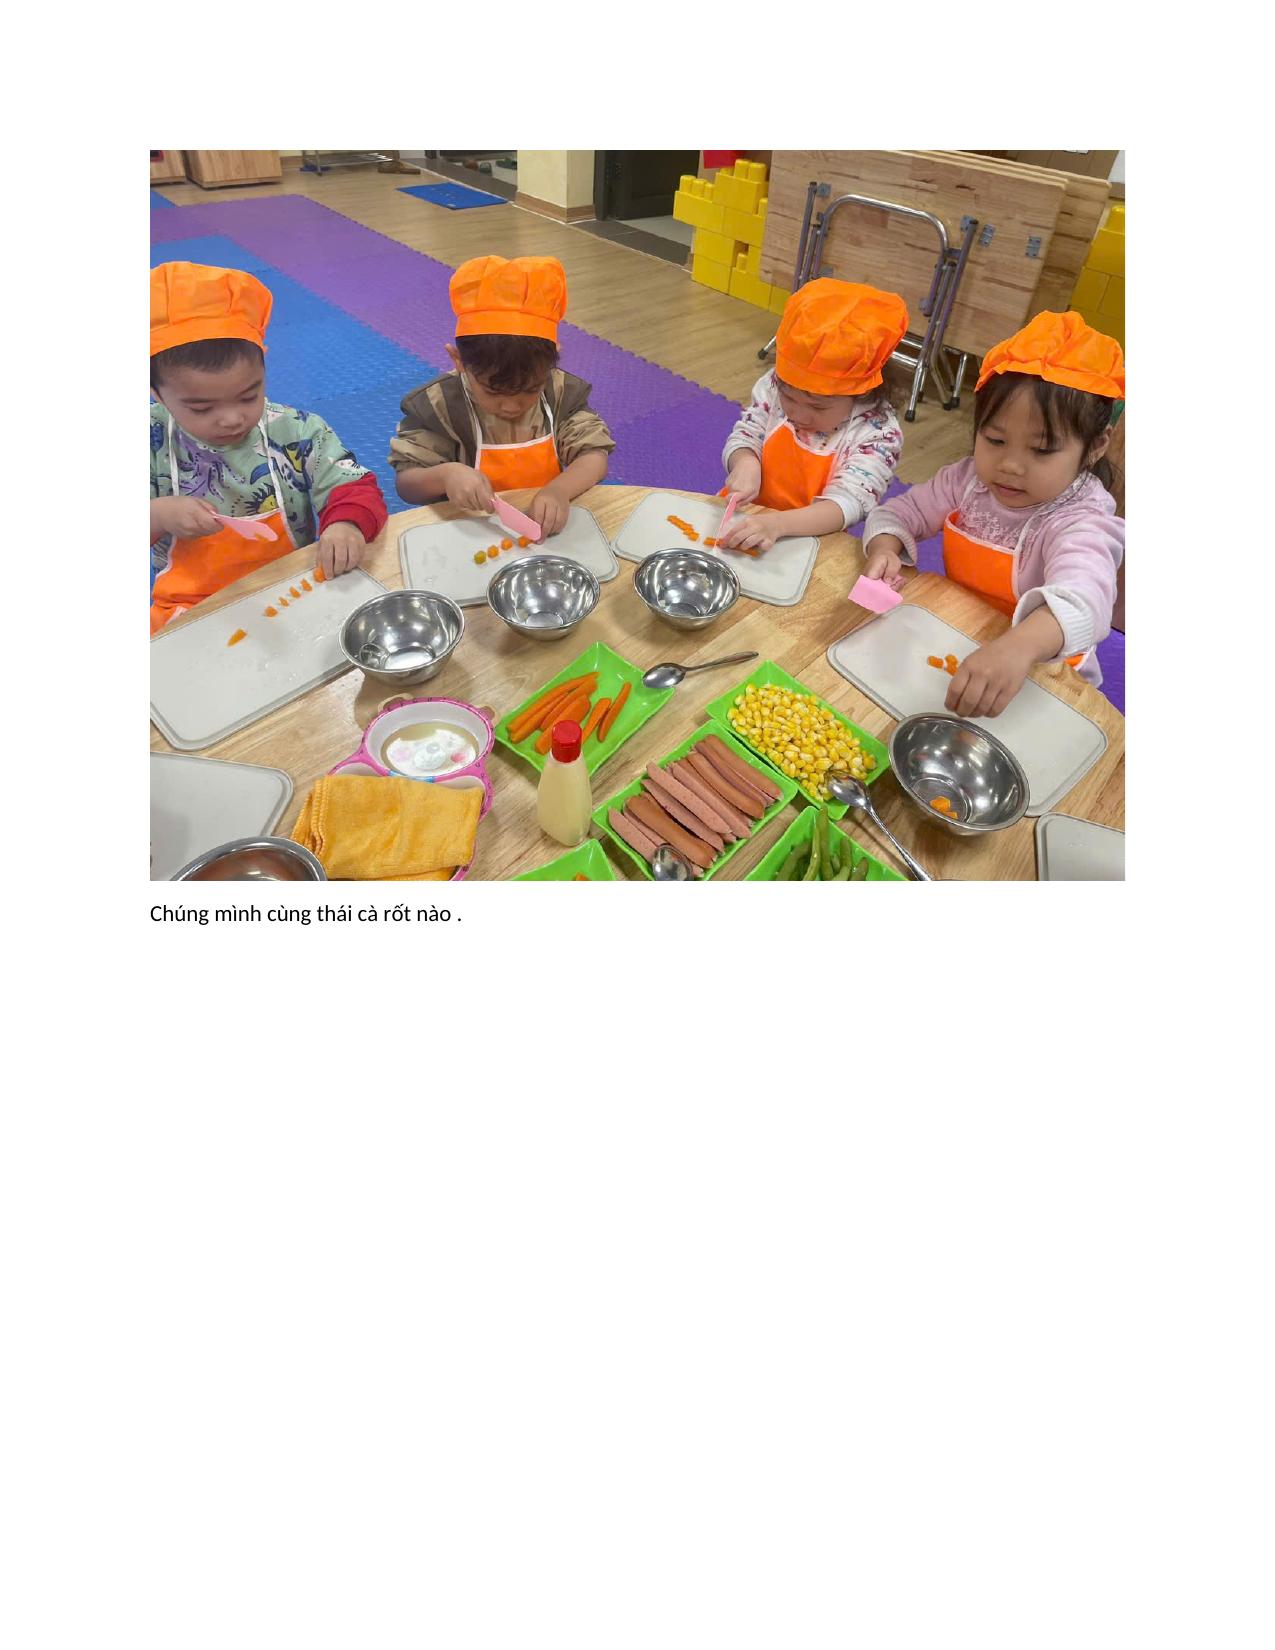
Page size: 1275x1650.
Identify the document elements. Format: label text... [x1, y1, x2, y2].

text Chúng mình cùng thái cà rốt nào . [150, 899, 1125, 927]
picture [150, 150, 1125, 881]
